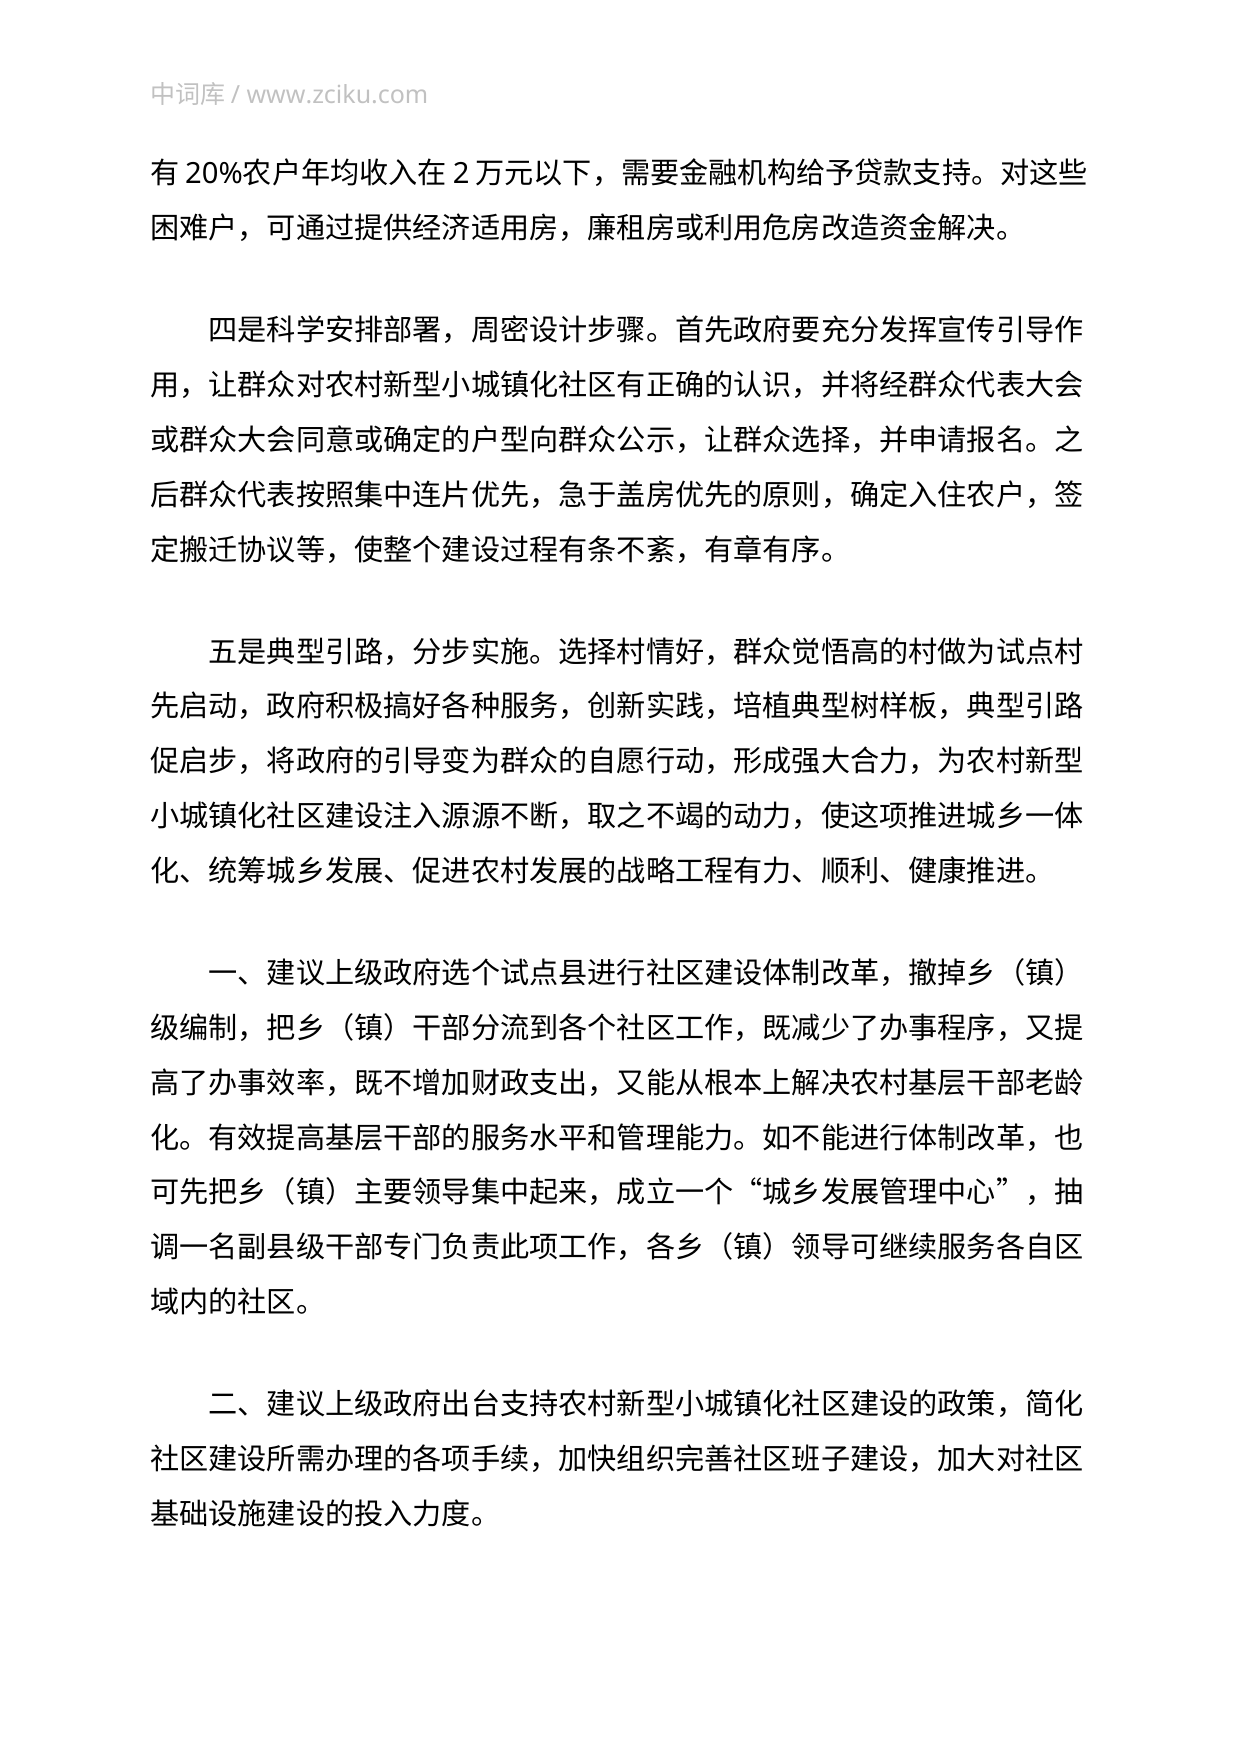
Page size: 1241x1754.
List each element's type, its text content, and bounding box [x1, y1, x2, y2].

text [150, 150, 1090, 247]
text 五是典型引路，分步实施。选择村情好，群众觉悟高的村做为试点村先启动，政府积极搞好各种服务，创新实践，培植典型树样板，典型引路促启步，将政府的引导变为群众的自愿行动，形成强大合力，为农村新型小城镇化社区建设注入源源不断，取之不竭的动力，使这项推进城乡一体化、统筹城乡发展、促进农村发展的战略工程有力、顺利、健康推进。 [150, 628, 1090, 890]
text 四是科学安排部署，周密设计步骤。首先政府要充分发挥宣传引导作用，让群众对农村新型小城镇化社区有正确的认识，并将经群众代表大会或群众大会同意或确定的户型向群众公示，让群众选择，并申请报名。之后群众代表按照集中连片优先，急于盖房优先的原则，确定入住农户，签定搬迁协议等，使整个建设过程有条不紊，有章有序。 [150, 307, 1090, 569]
text 一、建议上级政府选个试点县进行社区建设体制改革，撤掉乡（镇）级编制，把乡（镇）干部分流到各个社区工作，既减少了办事程序，又提高了办事效率，既不增加财政支出，又能从根本上解决农村基层干部老龄化。有效提高基层干部的服务水平和管理能力。如不能进行体制改革，也可先把乡（镇）主要领导集中起来，成立一个“城乡发展管理中心”，抽调一名副县级干部专门负责此项工作，各乡（镇）领导可继续服务各自区域内的社区。 [150, 949, 1090, 1321]
text 二、建议上级政府出台支持农村新型小城镇化社区建设的政策，简化社区建设所需办理的各项手续，加快组织完善社区班子建设，加大对社区基础设施建设的投入力度。 [150, 1381, 1090, 1533]
